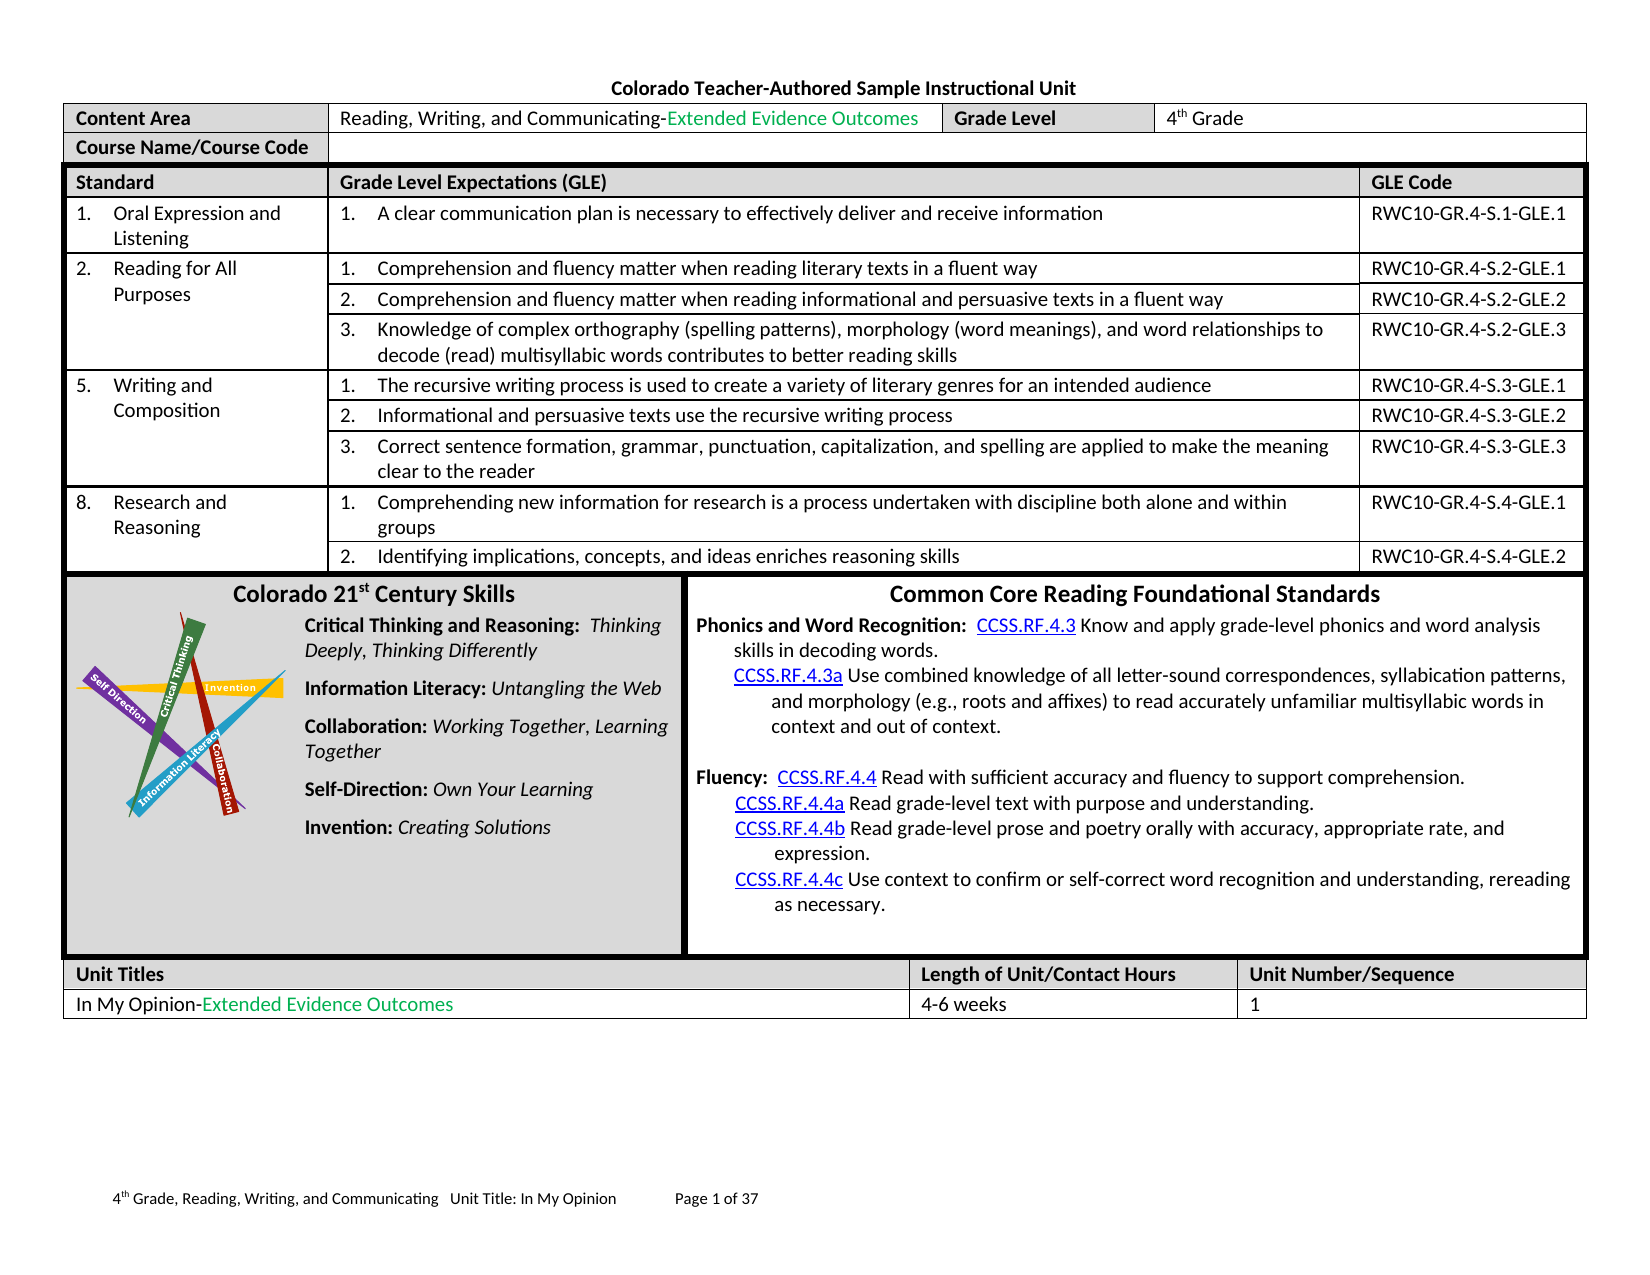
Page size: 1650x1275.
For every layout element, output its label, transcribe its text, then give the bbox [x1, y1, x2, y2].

table_cell Comprehension and fluency matter when reading literary texts in a fluent way [329, 254, 1359, 282]
table_cell RWC10-GR.4-S.1-GLE.1 [1360, 198, 1583, 252]
table_cell [329, 133, 1586, 162]
table_header Content Area [64, 104, 328, 132]
table_cell GLE Code [1360, 168, 1583, 196]
table_cell Identifying implications, concepts, and ideas enriches reasoning skills [329, 542, 1359, 571]
table_cell Oral Expression and Listening [67, 198, 327, 252]
table_cell Course Name/Course Code [64, 133, 328, 162]
table_cell Critical Thinking and Reasoning: Thinking Deeply, Thinking Differently Information Literacy: Untangling the Web Collaboration: Working Together, Learning Together Self-Direction: Own Your Learning Invention: Creating Solutions [67, 610, 681, 954]
table_cell Colorado 21st Century Skills [67, 577, 681, 610]
table_cell Unit Titles [64, 960, 909, 988]
table_header 4th Grade [1155, 104, 1586, 132]
table_cell Research and Reasoning [67, 488, 327, 571]
table_cell RWC10-GR.4-S.3-GLE.1 [1360, 371, 1583, 399]
table_cell Grade Level Expectations (GLE) [329, 168, 1359, 196]
table_cell Knowledge of complex orthography (spelling patterns), morphology (word meanings), and word relationships to decode (read) multisyllabic words contributes to better reading skills [329, 315, 1359, 369]
table_cell Unit Number/Sequence [1238, 960, 1586, 988]
table_cell RWC10-GR.4-S.4-GLE.1 [1360, 488, 1583, 541]
table_cell Comprehension and fluency matter when reading informational and persuasive texts in a fluent way [329, 285, 1359, 313]
table_cell Phonics and Word Recognition: CCSS.RF.4.3 Know and apply grade-level phonics and word analysis skills in decoding words. CCSS.RF.4.3a Use combined knowledge of all letter-sound correspondences, syllabication patterns, and morphology (e.g., roots and affixes) to read accurately unfamiliar multisyllabic words in context and out of context. Fluency: CCSS.RF.4.4 Read with sufficient accuracy and fluency to support comprehension. CCSS.RF.4.4a Read grade-level text with purpose and understanding. CCSS.RF.4.4b Read grade-level prose and poetry orally with accuracy, appropriate rate, and expression. CCSS.RF.4.4c Use context to confirm or self-correct word recognition and understanding, rereading as necessary. [688, 610, 1583, 954]
table_cell 1 [1238, 990, 1586, 1018]
table_cell Correct sentence formation, grammar, punctuation, capitalization, and spelling are applied to make the meaning clear to the reader [329, 432, 1359, 485]
table_cell Standard [67, 168, 327, 196]
table_cell RWC10-GR.4-S.3-GLE.3 [1360, 432, 1583, 485]
table_cell Reading for All Purposes [67, 254, 327, 369]
table_cell A clear communication plan is necessary to effectively deliver and receive information [329, 198, 1359, 252]
table_cell RWC10-GR.4-S.2-GLE.1 [1360, 254, 1583, 282]
table_cell Common Core Reading Foundational Standards [688, 577, 1583, 610]
table_cell Writing and Composition [67, 371, 327, 485]
table_cell RWC10-GR.4-S.2-GLE.2 [1360, 284, 1583, 313]
table_cell RWC10-GR.4-S.4-GLE.2 [1360, 542, 1583, 571]
table_header Grade Level [943, 104, 1154, 132]
table_cell RWC10-GR.4-S.3-GLE.2 [1360, 401, 1583, 429]
table_cell The recursive writing process is used to create a variety of literary genres for an intended audience [329, 371, 1359, 399]
table_cell RWC10-GR.4-S.2-GLE.3 [1360, 314, 1583, 369]
table_cell Length of Unit/Contact Hours [910, 960, 1237, 988]
table_cell Comprehending new information for research is a process undertaken with discipline both alone and within groups [329, 488, 1359, 541]
table_cell 4-6 weeks [910, 990, 1237, 1018]
table_cell In My Opinion-Extended Evidence Outcomes [64, 990, 909, 1018]
table_header Reading, Writing, and Communicating-Extended Evidence Outcomes [329, 104, 942, 132]
table_cell Informational and persuasive texts use the recursive writing process [329, 401, 1359, 429]
